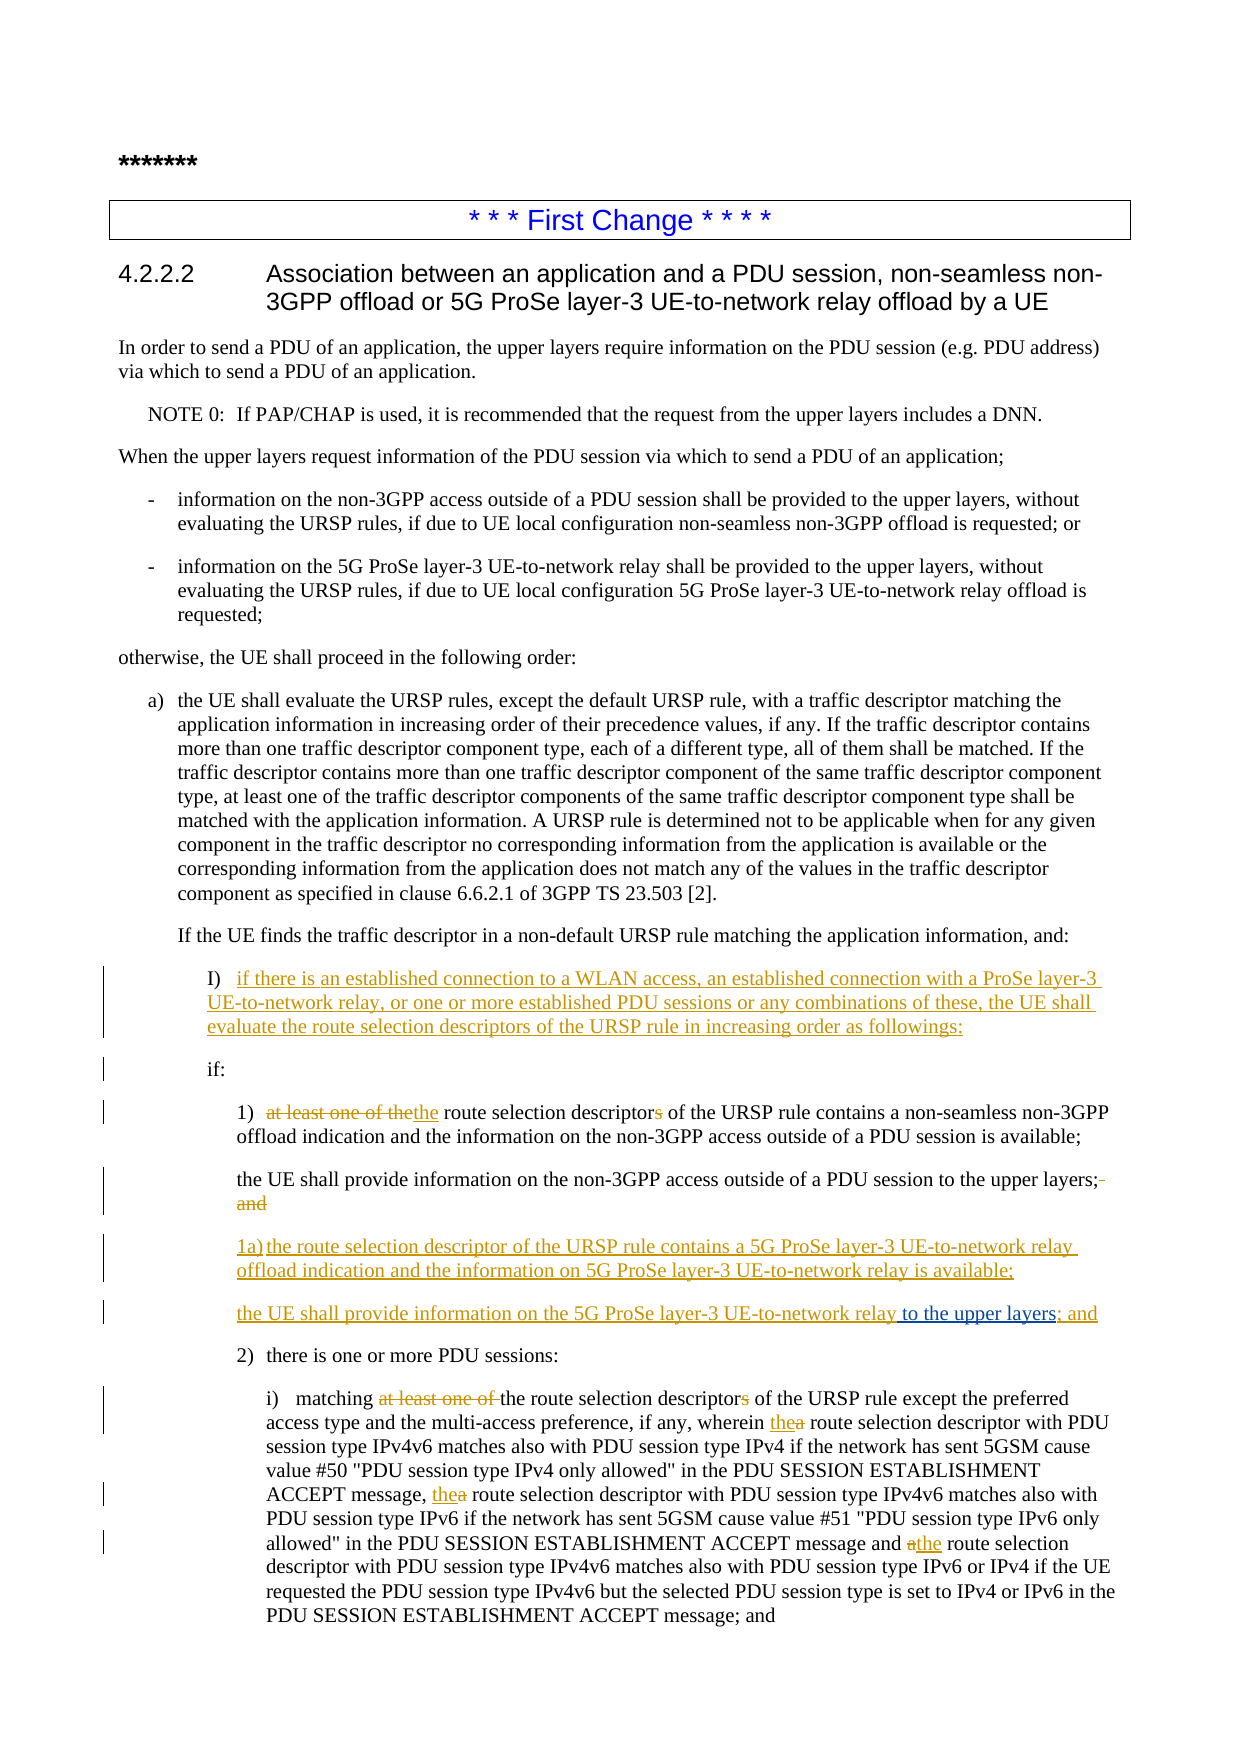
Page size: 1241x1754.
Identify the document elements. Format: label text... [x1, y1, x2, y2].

text the UE shall provide information on the non-3GPP access outside of a PDU session to the upper layers; [236, 1167, 1122, 1215]
text a) the UE shall evaluate the URSP rules, except the default URSP rule, with a traffic descriptor matching the application information in increasing order of their precedence values, if any. If the traffic descriptor contains more than one traffic descriptor component type, each of a different type, all of them shall be matched. If the traffic descriptor contains more than one traffic descriptor component of the same traffic descriptor component type, at least one of the traffic descriptor components of the same traffic descriptor component type shall be matched with the application information. A URSP rule is determined not to be applicable when for any given component in the traffic descriptor no corresponding information from the application is available or the corresponding information from the application does not match any of the values in the traffic descriptor component as specified in clause 6.6.2.1 of 3GPP TS 23.503 [2]. [148, 688, 1122, 904]
text - information on the 5G ProSe layer-3 UE-to-network relay shall be provided to the upper layers, without evaluating the URSP rules, if due to UE local configuration 5G ProSe layer-3 UE-to-network relay offload is requested; [148, 554, 1122, 626]
text otherwise, the UE shall proceed in the following order: [118, 645, 1122, 669]
text if: [207, 1057, 1122, 1081]
text i) matching the route selection descriptor of the URSP rule except the preferred access type and the multi-access preference, if any, wherein route selection descriptor with PDU session type IPv4v6 matches also with PDU session type IPv4 if the network has sent 5GSM cause value #50 "PDU session type IPv4 only allowed" in the PDU SESSION ESTABLISHMENT ACCEPT message, route selection descriptor with PDU session type IPv4v6 matches also with PDU session type IPv6 if the network has sent 5GSM cause value #51 "PDU session type IPv6 only allowed" in the PDU SESSION ESTABLISHMENT ACCEPT message and route selection descriptor with PDU session type IPv4v6 matches also with PDU session type IPv6 or IPv4 if the UE requested the PDU session type IPv4v6 but the selected PDU session type is set to IPv4 or IPv6 in the PDU SESSION ESTABLISHMENT ACCEPT message; and [266, 1386, 1122, 1627]
text If the UE finds the traffic descriptor in a non-default URSP rule matching the application information, and: [148, 923, 1122, 947]
text I) [207, 966, 1122, 1038]
text When the upper layers request information of the PDU session via which to send a PDU of an application; [118, 444, 1122, 468]
text * * * First Change * * * * [110, 201, 1130, 239]
text 2) there is one or more PDU sessions: [236, 1343, 1122, 1367]
text ******* [118, 148, 1122, 181]
text NOTE 0: If PAP/CHAP is used, it is recommended that the request from the upper layers includes a DNN. [148, 402, 1122, 426]
text - information on the non-3GPP access outside of a PDU session shall be provided to the upper layers, without evaluating the URSP rules, if due to UE local configuration non-seamless non-3GPP offload is requested; or [148, 487, 1122, 535]
subtitle 4.2.2.2 Association between an application and a PDU session, non-seamless non-3GPP offload or 5G ProSe layer-3 UE-to-network relay offload by a UE [118, 258, 1122, 316]
text 1) route selection descriptor of the URSP rule contains a non-seamless non-3GPP offload indication and the information on the non-3GPP access outside of a PDU session is available; [236, 1100, 1122, 1148]
text In order to send a PDU of an application, the upper layers require information on the PDU session (e.g. PDU address) via which to send a PDU of an application. [118, 335, 1122, 383]
